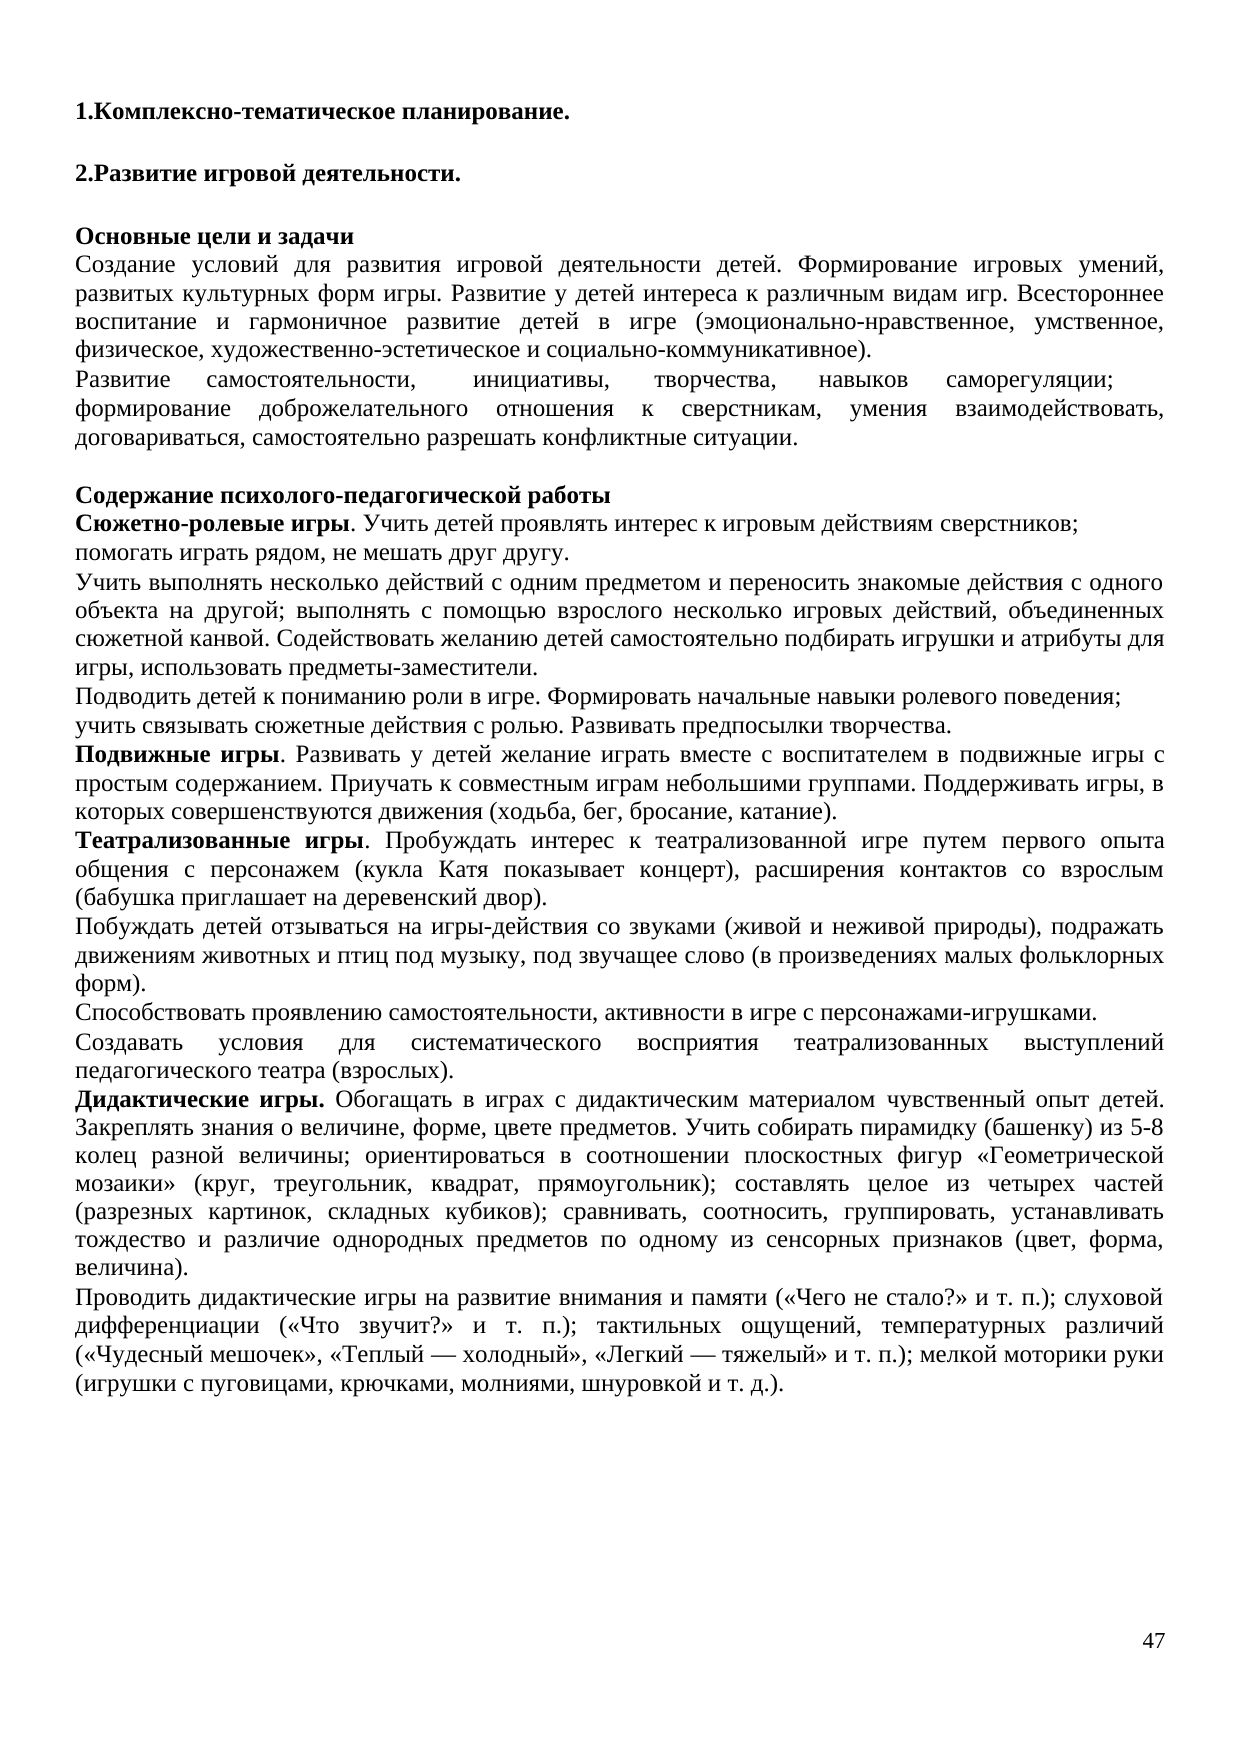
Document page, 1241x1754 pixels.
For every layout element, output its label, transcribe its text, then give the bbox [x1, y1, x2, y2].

text Проводить дидактические игры на развитие внимания и памяти («Чего не стало?» и т. п.); слуховой дифференциации («Что звучит?» и т. п.); тактильных ощущений, температурных различий («Чудесный мешочек», «Теплый — холодный», «Легкий — тяжелый» и т. п.); мелкой моторики руки (игрушки с пуговицами, крючками, молниями, шнуровкой и т. д.). [75, 1282, 1165, 1396]
text Подвижные игры. Развивать у детей желание играть вместе с воспитателем в подвижные игры с простым содержанием. Приучать к совместным играм небольшими группами. Поддерживать игры, в которых совершенствуются движения (ходьба, бег, бросание, катание). [75, 740, 1165, 824]
text Сюжетно-ролевые игры. Учить детей проявлять интерес к игровым действиям сверстников; помогать играть рядом, не мешать друг другу. [75, 509, 1165, 566]
text Дидактические игры. Обогащать в играх с дидактическим материалом чувственный опыт детей. Закреплять знания о величине, форме, цвете предметов. Учить собирать пирамидку (башенку) из 5-8 колец разной величины; ориентироваться в соотношении плоскостных фигур «Геометрической мозаики» (круг, треугольник, квадрат, прямоугольник); составлять целое из четырех частей (разрезных картинок, складных кубиков); сравнивать, соотносить, группировать, устанавливать тождество и различие однородных предметов по одному из сенсорных признаков (цвет, форма, величина). [75, 1085, 1165, 1281]
text Создание условий для развития игровой деятельности детей. Формирование игровых умений, развитых культурных форм игры. Развитие у детей интереса к различным видам игр. Всестороннее воспитание и гармоничное развитие детей в игре (эмоционально-нравственное, умственное, физическое, художественно-эстетическое и социально-коммуникативное). [75, 250, 1165, 363]
text 2.Развитие игровой деятельности. [75, 158, 1165, 187]
text Создавать условия для систематического восприятия театрализованных выступлений педагогического театра (взрослых). [75, 1028, 1165, 1084]
text Подводить детей к пониманию роли в игре. Формировать начальные навыки ролевого поведения; учить связывать сюжетные действия с ролью. Развивать предпосылки творчества. [75, 682, 1163, 739]
text Способствовать проявлению самостоятельности, активности в игре с персонажами-игрушками. [75, 998, 1165, 1026]
text Театрализованные игры. Пробуждать интерес к театрализованной игре путем первого опыта общения с персонажем (кукла Катя показывает концерт), расширения контактов со взрослым (бабушка приглашает на деревенский двор). [75, 826, 1165, 911]
text 1.Комплексно-тематическое планирование. [75, 96, 1165, 125]
text Основные цели и задачи [75, 221, 1165, 249]
text Содержание психолого-педагогической работы [75, 481, 1165, 509]
text формирование доброжелательного отношения к сверстникам, умения взаимодействовать, договариваться, самостоятельно разрешать конфликтные ситуации. [75, 394, 1165, 450]
text Побуждать детей отзываться на игры-действия со звуками (живой и неживой природы), подражать движениям животных и птиц под музыку, под звучащее слово (в произведениях малых фольклорных форм). [75, 912, 1165, 997]
text Развитие самостоятельности, инициативы, творчества, навыков саморегуляции; [75, 364, 1165, 393]
text Учить выполнять несколько действий с одним предметом и переносить знакомые действия с одного объекта на другой; выполнять с помощью взрослого несколько игровых действий, объединенных сюжетной канвой. Содействовать желанию детей самостоятельно подбирать игрушки и атрибуты для игры, использовать предметы-заместители. [75, 567, 1165, 680]
